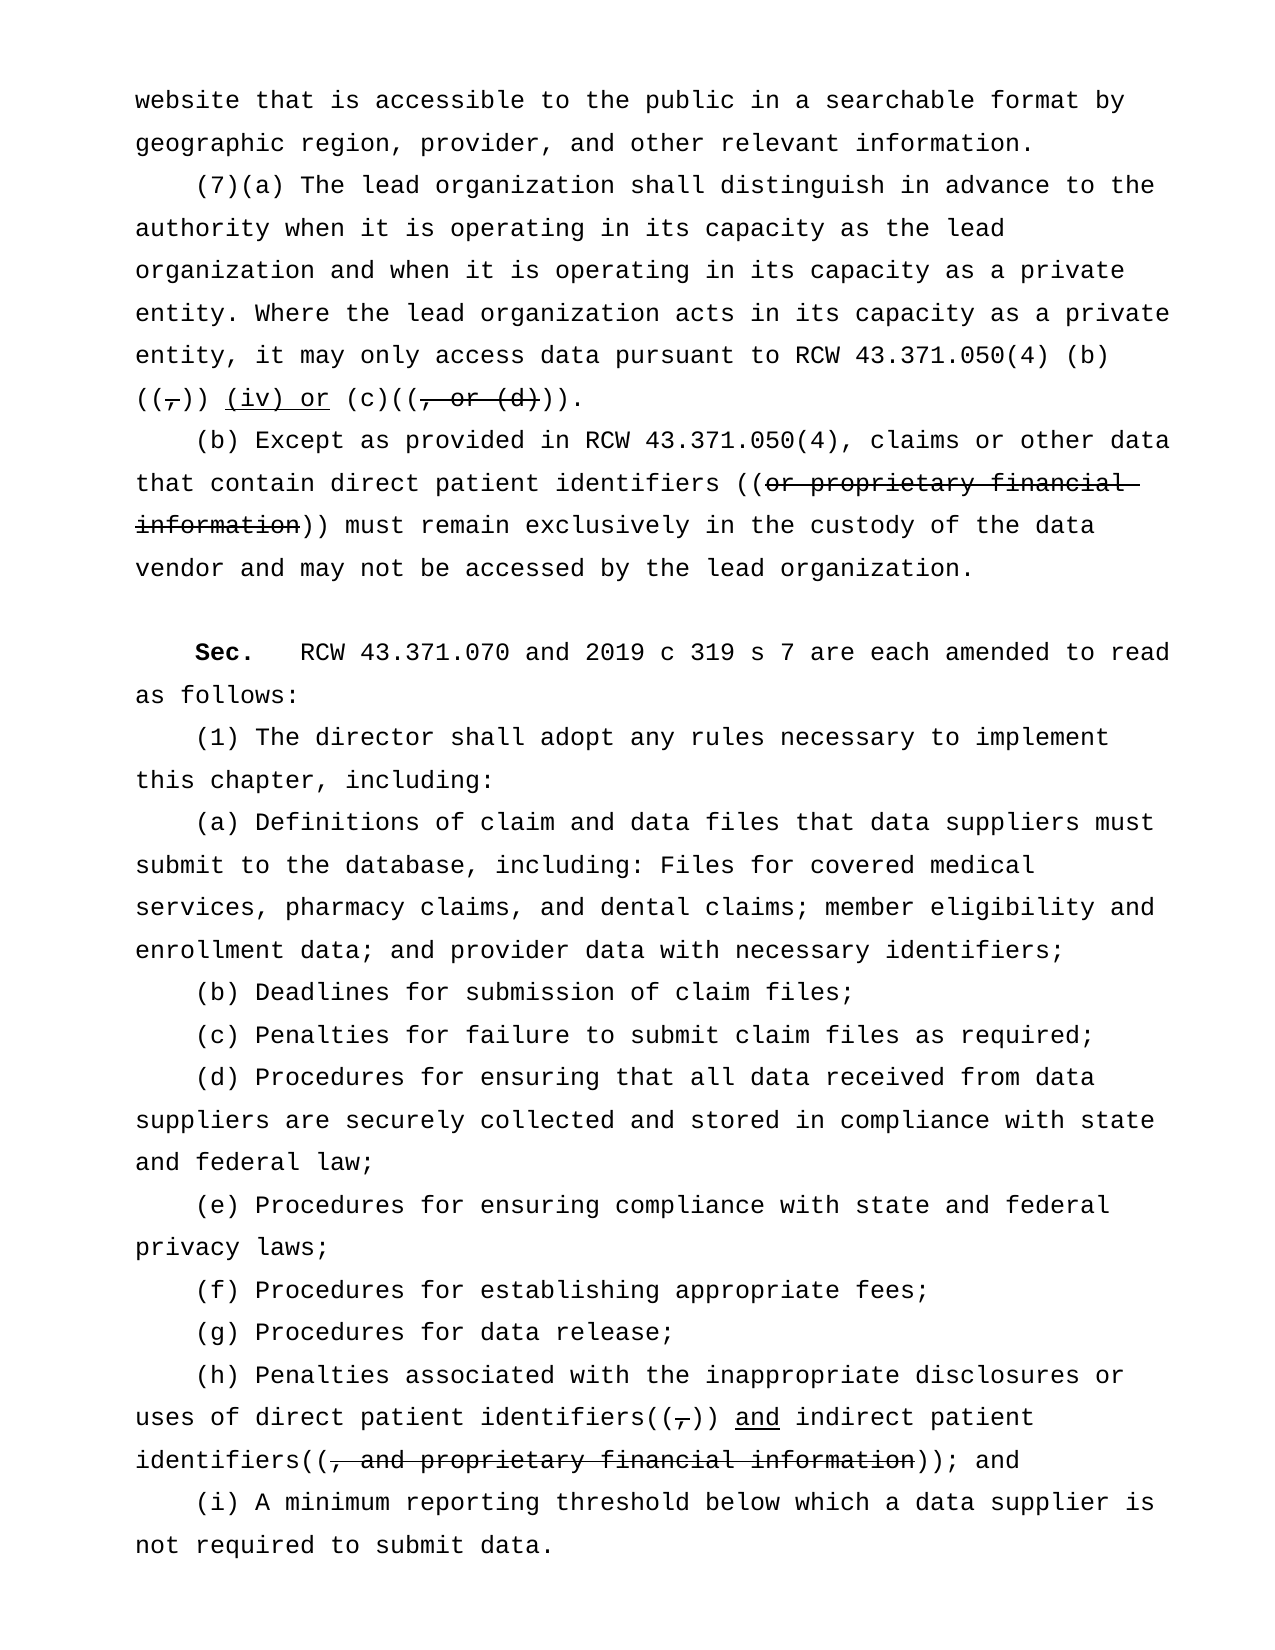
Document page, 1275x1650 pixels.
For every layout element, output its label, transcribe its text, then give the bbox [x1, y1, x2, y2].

text (a) Definitions of claim and data files that data suppliers must submit to the database, including: Files for covered medical services, pharmacy claims, and dental claims; member eligibility and enrollment data; and provider data with necessary identifiers; [135, 797, 1170, 967]
text (f) Procedures for establishing appropriate fees; [135, 1264, 1170, 1307]
text (g) Procedures for data release; [135, 1307, 1170, 1349]
text Sec. RCW 43.371.070 and 2019 c 319 s 7 are each amended to read as follows: [135, 627, 1170, 712]
text (i) A minimum reporting threshold below which a data supplier is not required to submit data. [135, 1477, 1170, 1562]
text (b) Deadlines for submission of claim files; [135, 967, 1170, 1009]
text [135, 75, 1170, 160]
text (h) Penalties associated with the inappropriate disclosures or uses of direct patient identifiers((,)) and indirect patient identifiers((, and proprietary financial information)); and [135, 1349, 1170, 1477]
text (1) The director shall adopt any rules necessary to implement this chapter, including: [135, 712, 1170, 797]
text (c) Penalties for failure to submit claim files as required; [135, 1009, 1170, 1052]
text (e) Procedures for ensuring compliance with state and federal privacy laws; [135, 1179, 1170, 1264]
text (d) Procedures for ensuring that all data received from data suppliers are securely collected and stored in compliance with state and federal law; [135, 1052, 1170, 1179]
text (b) Except as provided in RCW 43.371.050(4), claims or other data that contain direct patient identifiers ((or proprietary financial information)) must remain exclusively in the custody of the data vendor and may not be accessed by the lead organization. [135, 415, 1170, 585]
text (7)(a) The lead organization shall distinguish in advance to the authority when it is operating in its capacity as the lead organization and when it is operating in its capacity as a private entity. Where the lead organization acts in its capacity as a private entity, it may only access data pursuant to RCW 43.371.050(4) (b)((,)) (iv) or (c)((, or (d))). [135, 160, 1170, 415]
